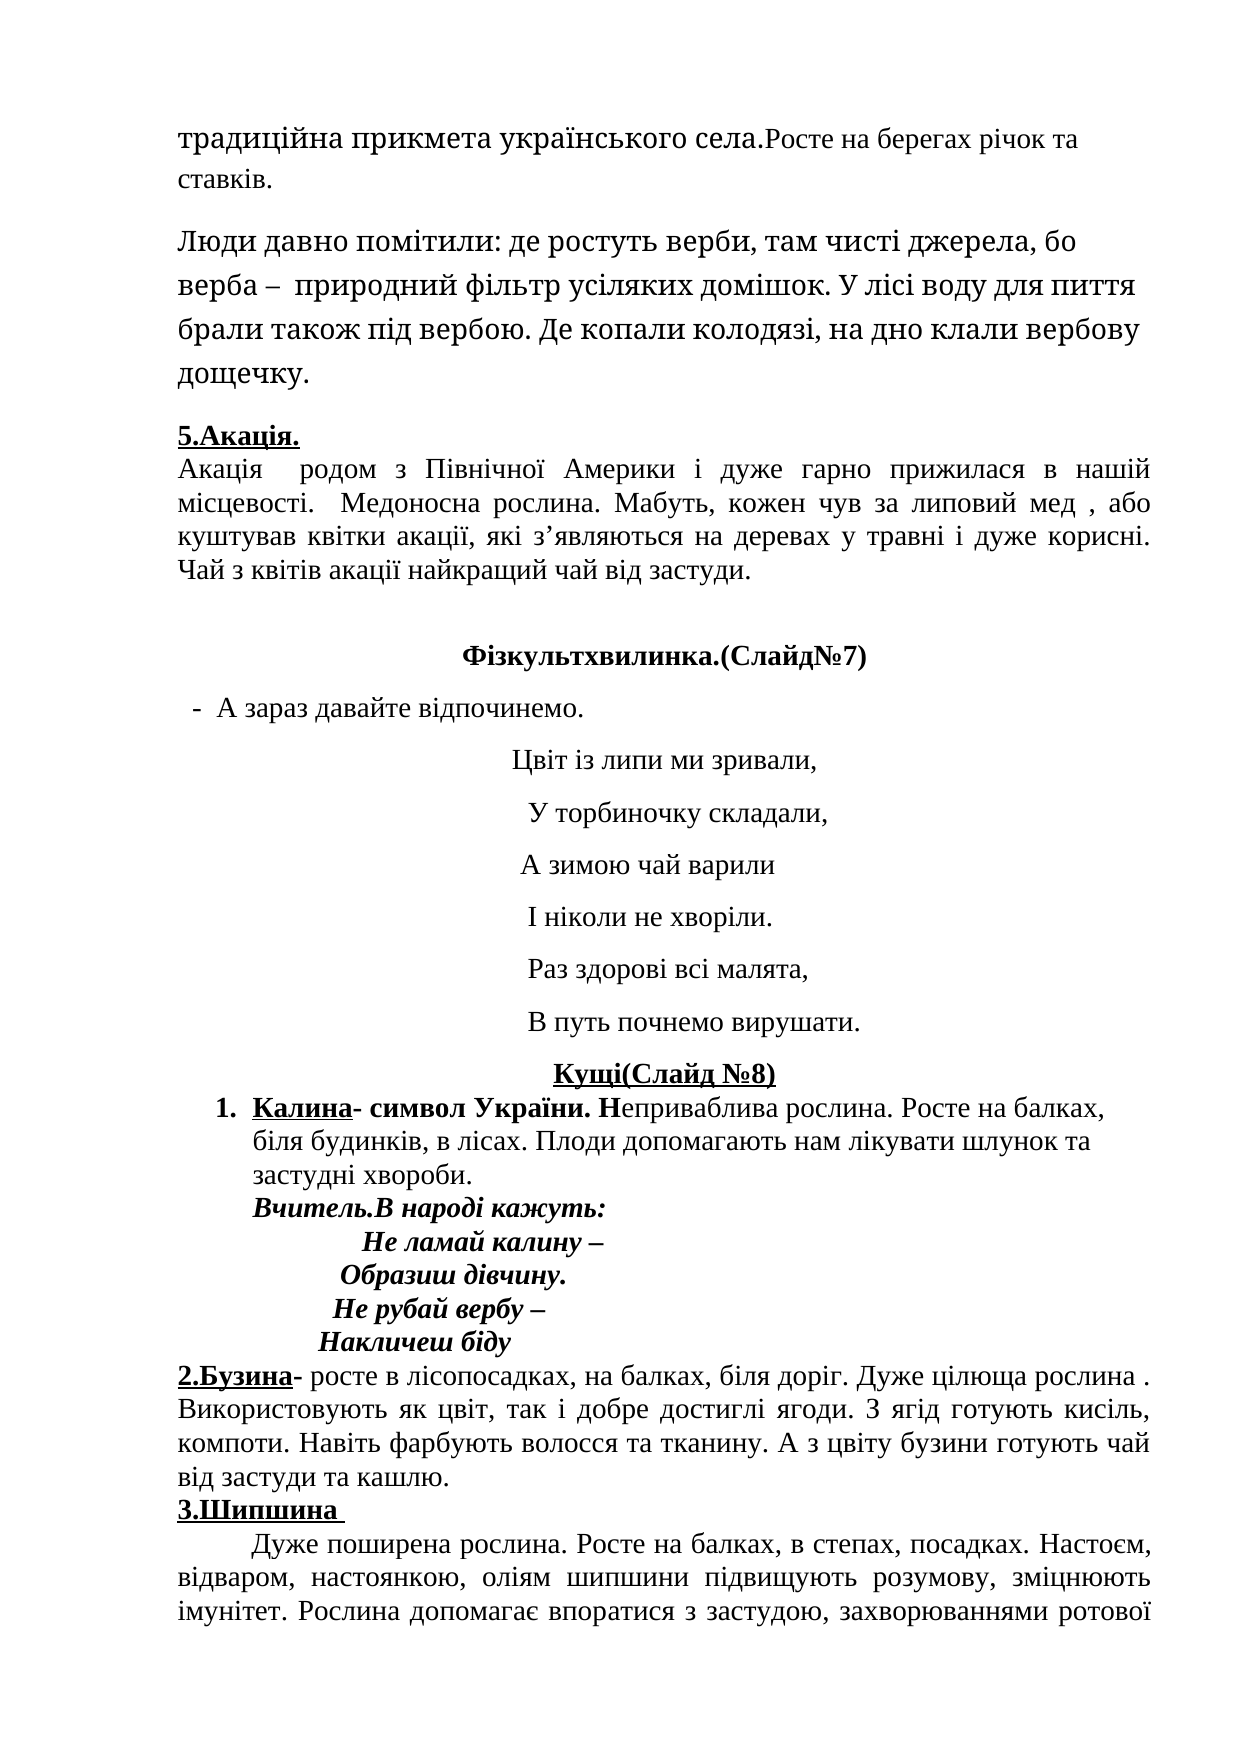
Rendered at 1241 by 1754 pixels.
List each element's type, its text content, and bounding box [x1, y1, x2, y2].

text І ніколи не хворіли. [177, 899, 1152, 933]
text Акація родом з Північної Америки і дуже гарно прижилася в нашій місцевості. Медоносна рослина. Мабуть, кожен чув за липовий мед , або куштував квітки акації, які з’являються на деревах у травні і дуже корисні. Чай з квітів акації найкращий чай від застуди. [177, 451, 1152, 586]
text Цвіт із липи ми зривали, [177, 742, 1152, 776]
text У торбиночку складали, [177, 795, 1152, 828]
list Накличеш біду [252, 1324, 1152, 1358]
text Люди давно помітили: де ростуть верби, там чисті джерела, бо верба – природний фільтр усіляких домішок. У лісі воду для пиття брали також під вербою. Де копали колодязі, на дно клали вербову дощечку. [177, 221, 1152, 391]
text - А зараз давайте відпочинемо. [177, 690, 1152, 724]
text Кущі(Слайд №8) [177, 1056, 1152, 1090]
list Калина- символ України. Неприваблива рослина. Росте на балках, біля будинків, в лісах. Плоди допомагають нам лікувати шлунок та застудні хвороби. [215, 1090, 1152, 1190]
text Фізкультхвилинка.(Слайд№7) [177, 638, 1152, 671]
text 5.Акація. [177, 418, 1152, 451]
text В путь почнемо вирушати. [177, 1004, 1152, 1037]
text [177, 118, 1152, 195]
text А зимою чай варили [177, 847, 1152, 881]
text 3.Шипшина [177, 1492, 1152, 1526]
list Вчитель.В народі кажуть: [252, 1190, 1152, 1224]
list Образиш дівчину. [252, 1257, 1152, 1291]
list Не рубай вербу – [252, 1291, 1152, 1324]
list Не ламай калину – [252, 1224, 1152, 1257]
text 2.Бузина- росте в лісопосадках, на балках, біля доріг. Дуже цілюща рослина . Використовують як цвіт, так і добре достиглі ягоди. З ягід готують кисіль, компоти. Навіть фарбують волосся та тканину. А з цвіту бузини готують чай від застуди та кашлю. [177, 1358, 1152, 1492]
text Раз здорові всі малята, [177, 952, 1152, 985]
